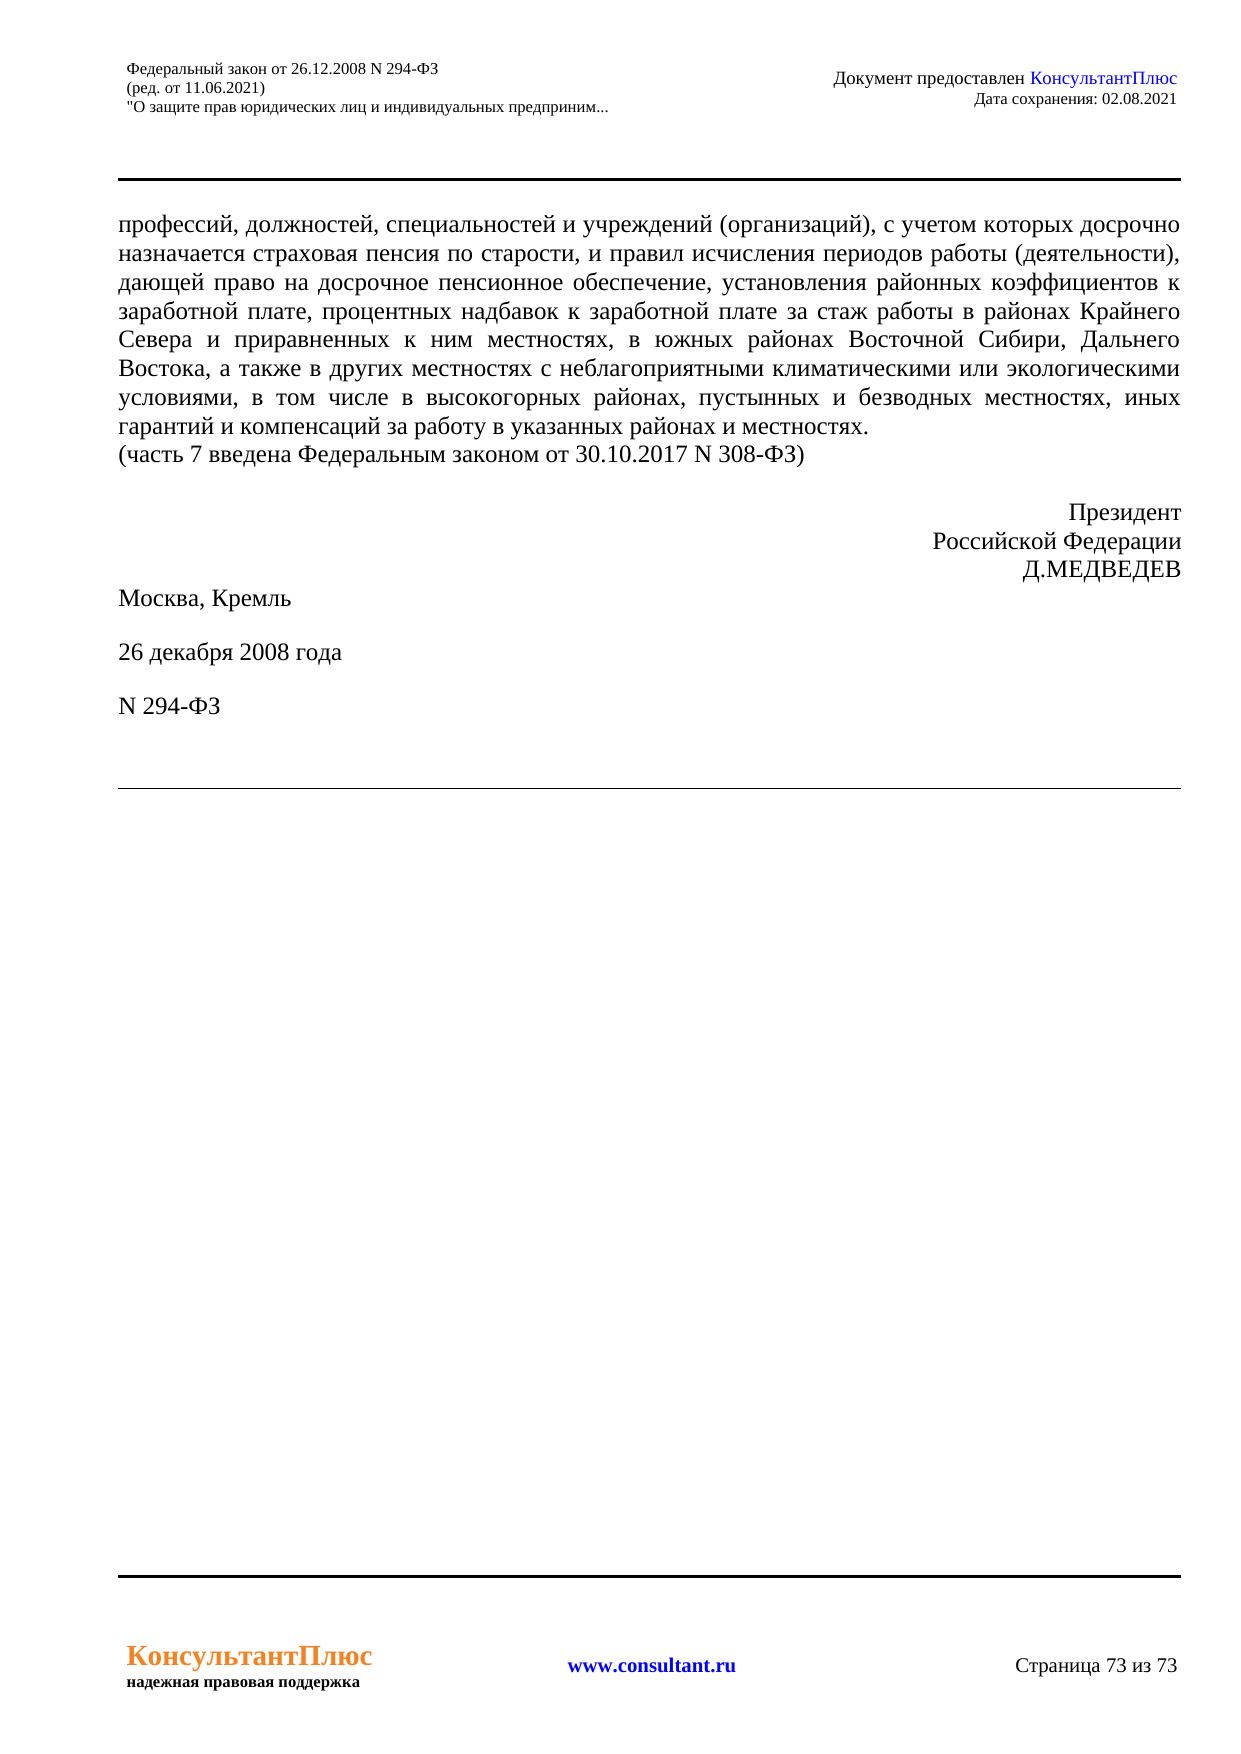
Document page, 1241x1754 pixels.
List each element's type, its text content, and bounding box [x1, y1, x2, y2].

text (часть 7 введена Федеральным законом от 30.10.2017 N 308-ФЗ) [118, 439, 1181, 468]
text Президент [118, 497, 1181, 526]
text 26 декабря 2008 года [118, 637, 1181, 666]
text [118, 209, 1181, 439]
text Д.МЕДВЕДЕВ [118, 554, 1181, 583]
text N 294-ФЗ [118, 691, 1181, 719]
text Российской Федерации [118, 526, 1181, 554]
text Москва, Кремль [118, 583, 1181, 612]
